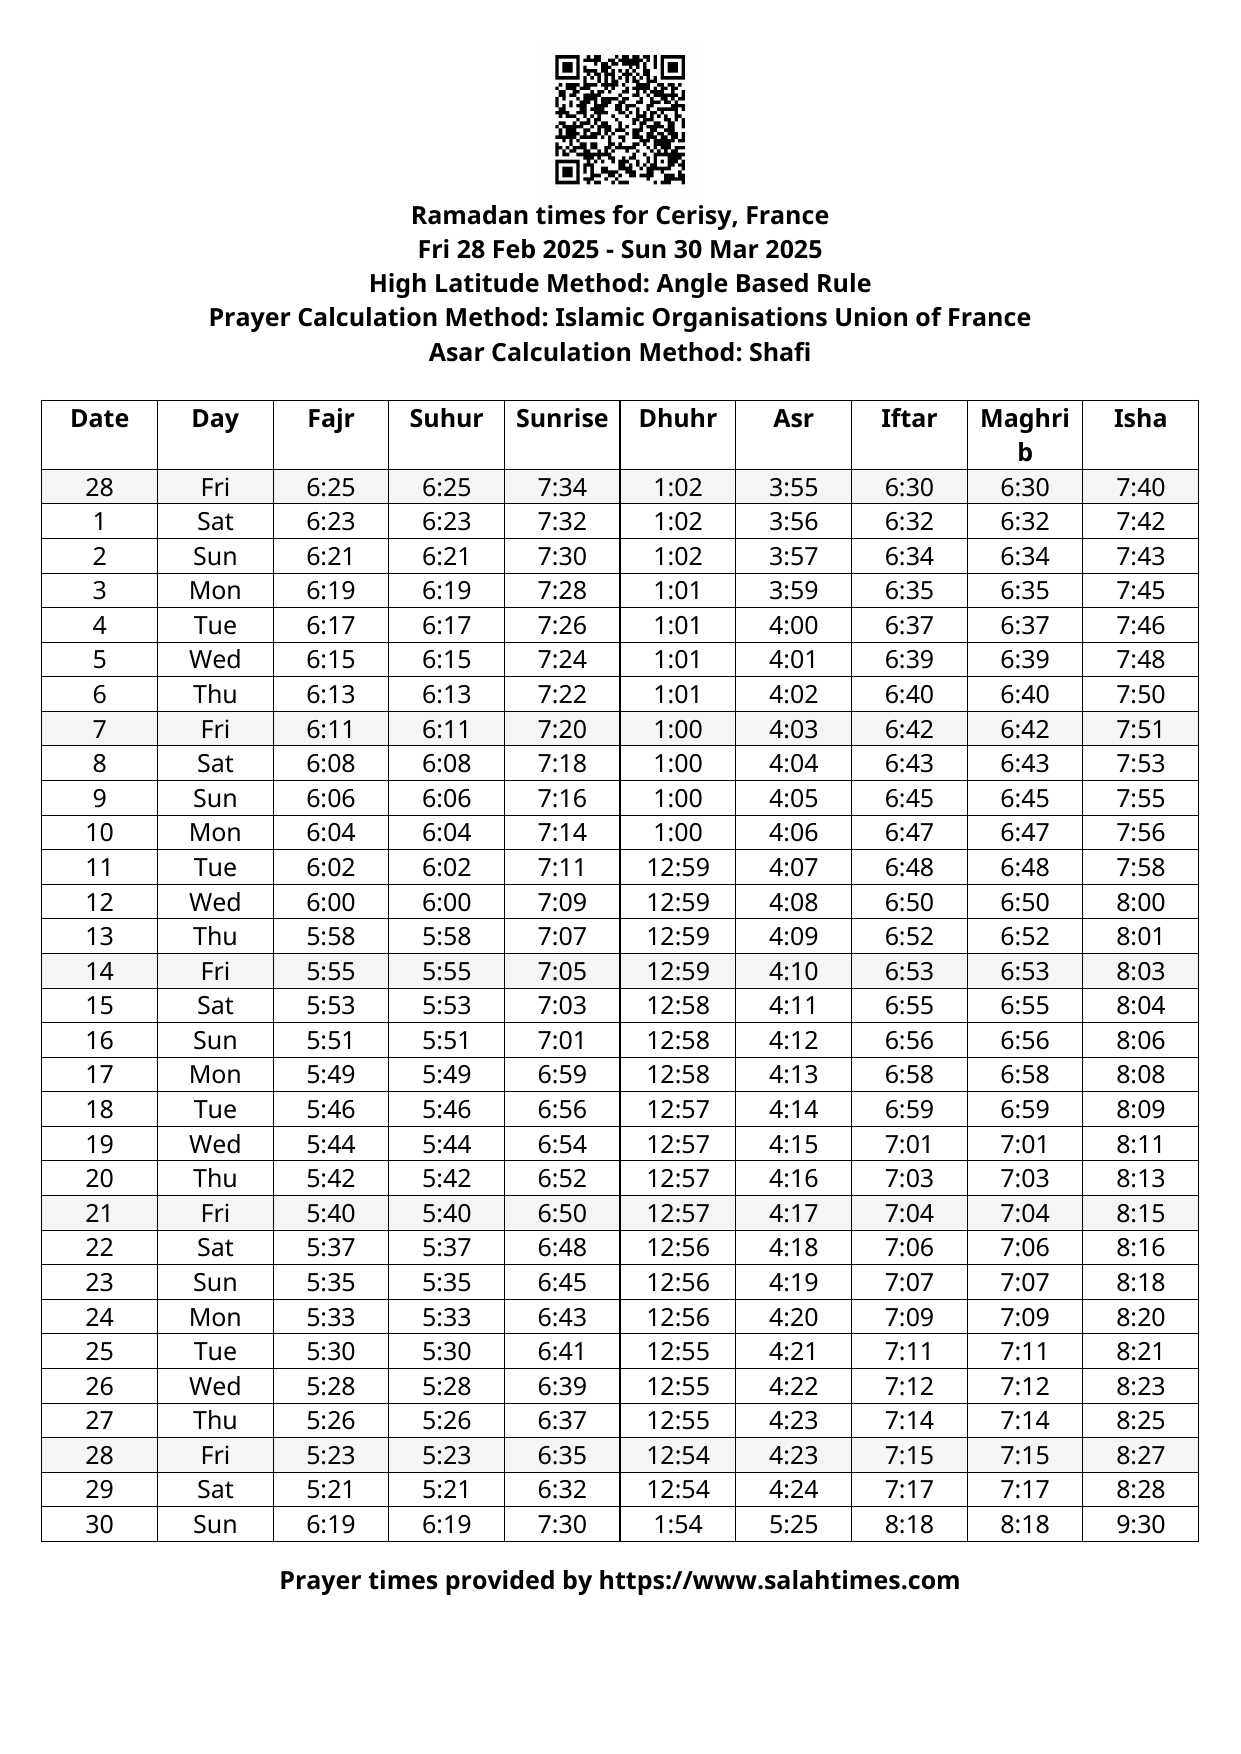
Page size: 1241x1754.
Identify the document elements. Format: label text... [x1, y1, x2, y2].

table_cell Sun [158, 539, 273, 572]
table_cell 5:25 [736, 1507, 851, 1541]
table_cell 6:42 [852, 712, 967, 745]
table_cell 6:15 [389, 643, 504, 676]
table_cell 7:40 [1083, 470, 1198, 503]
table_cell 28 [42, 470, 157, 503]
table_cell 7:24 [505, 643, 619, 676]
table_cell 1:01 [621, 574, 735, 607]
table_cell 12 [42, 885, 157, 918]
table_cell 6:06 [389, 781, 504, 814]
table_cell 12:54 [621, 1438, 735, 1472]
table_cell Thu [158, 1404, 273, 1437]
table_cell 5:23 [274, 1438, 388, 1472]
table_cell Mon [158, 1300, 273, 1333]
table_cell 5:44 [389, 1127, 504, 1160]
table_cell 7:17 [968, 1473, 1082, 1506]
table_cell 5:53 [389, 989, 504, 1022]
table_cell 7:14 [505, 816, 619, 849]
table_cell 5:58 [389, 919, 504, 953]
table_cell Sat [158, 504, 273, 538]
table_cell 6:21 [274, 539, 388, 572]
table_cell 4:14 [736, 1092, 851, 1126]
table_cell 1:00 [621, 816, 735, 849]
table_cell 12:57 [621, 1127, 735, 1160]
table_cell 4:02 [736, 677, 851, 711]
table_cell 8:09 [1083, 1092, 1198, 1126]
table_cell 7:15 [968, 1438, 1082, 1472]
table_cell 4:00 [736, 608, 851, 642]
table_cell 8:20 [1083, 1300, 1198, 1333]
table_cell 5:58 [274, 919, 388, 953]
table_cell 4:23 [736, 1438, 851, 1472]
table_cell 1:54 [621, 1507, 735, 1541]
text Prayer times provided by https://www.salahtimes.com [42, 1563, 1198, 1597]
table_cell 4:24 [736, 1473, 851, 1506]
table_cell Tue [158, 1334, 273, 1368]
table_cell 8:15 [1083, 1196, 1198, 1229]
table_cell Tue [158, 850, 273, 884]
table_cell 6:55 [968, 989, 1082, 1022]
table_cell Fri [158, 1196, 273, 1229]
table_cell 7:22 [505, 677, 619, 711]
table_cell 6:40 [852, 677, 967, 711]
table_cell 4:11 [736, 989, 851, 1022]
table_cell 7:15 [852, 1438, 967, 1472]
table_cell Wed [158, 1127, 273, 1160]
table_header Date [42, 401, 157, 469]
table_cell 6:23 [274, 504, 388, 538]
table_cell 6:04 [389, 816, 504, 849]
table_cell 8:06 [1083, 1023, 1198, 1057]
table_cell 8:04 [1083, 989, 1198, 1022]
table_cell 7:07 [505, 919, 619, 953]
table_cell 7:42 [1083, 504, 1198, 538]
table_cell Sun [158, 1265, 273, 1299]
table_cell 7:20 [505, 712, 619, 745]
table_header Day [158, 401, 273, 469]
table_cell 3:56 [736, 504, 851, 538]
table_cell Sun [158, 1023, 273, 1057]
table_cell 7:09 [505, 885, 619, 918]
text Ramadan times for Cerisy, France [42, 198, 1198, 232]
table_cell 7:14 [968, 1404, 1082, 1437]
table_cell 5:40 [389, 1196, 504, 1229]
table_cell 7:01 [505, 1023, 619, 1057]
table_cell 24 [42, 1300, 157, 1333]
table_cell 12:59 [621, 954, 735, 987]
table_cell 8:18 [852, 1507, 967, 1541]
table_cell 13 [42, 919, 157, 953]
table_cell 4:03 [736, 712, 851, 745]
table_cell 7:32 [505, 504, 619, 538]
table_cell Sun [158, 1507, 273, 1541]
table_cell 5:30 [389, 1334, 504, 1368]
table_cell 6:48 [852, 850, 967, 884]
table_cell 6:32 [505, 1473, 619, 1506]
table_cell 6:43 [505, 1300, 619, 1333]
table_cell 8:28 [1083, 1473, 1198, 1506]
table_cell 5:37 [274, 1231, 388, 1264]
table_cell 6:59 [505, 1058, 619, 1091]
table_cell 5:33 [274, 1300, 388, 1333]
table_cell 7:26 [505, 608, 619, 642]
table_cell 6:17 [274, 608, 388, 642]
table_cell 6:45 [968, 781, 1082, 814]
table_cell 7:14 [852, 1404, 967, 1437]
table_cell 7:01 [968, 1127, 1082, 1160]
table_cell 6:53 [968, 954, 1082, 987]
table_cell Mon [158, 574, 273, 607]
table_cell 4:10 [736, 954, 851, 987]
table_cell 6:04 [274, 816, 388, 849]
table_cell 6:00 [389, 885, 504, 918]
table_cell 5:40 [274, 1196, 388, 1229]
table_cell Sat [158, 1231, 273, 1264]
table_cell 5:44 [274, 1127, 388, 1160]
table_cell 5:28 [274, 1369, 388, 1402]
table_cell Wed [158, 885, 273, 918]
table_cell 12:58 [621, 1023, 735, 1057]
table_cell 5:28 [389, 1369, 504, 1402]
table_cell 6:11 [274, 712, 388, 745]
table_cell 6:42 [968, 712, 1082, 745]
table_cell 6:00 [274, 885, 388, 918]
table_header Iftar [852, 401, 967, 469]
table_cell 5:46 [274, 1092, 388, 1126]
table_header Maghrib [968, 401, 1082, 469]
table_cell 7:03 [968, 1161, 1082, 1195]
table_cell 12:57 [621, 1092, 735, 1126]
table_cell 6:43 [968, 746, 1082, 780]
table_cell 1:01 [621, 643, 735, 676]
table_cell 7:12 [968, 1369, 1082, 1402]
table_cell 23 [42, 1265, 157, 1299]
table_cell 7:04 [968, 1196, 1082, 1229]
table_cell 6:30 [968, 470, 1082, 503]
table_cell 15 [42, 989, 157, 1022]
table_cell 7:16 [505, 781, 619, 814]
table_cell 6:19 [274, 1507, 388, 1541]
table_cell 6:48 [968, 850, 1082, 884]
table_cell 4:16 [736, 1161, 851, 1195]
table_cell 5:26 [274, 1404, 388, 1437]
table_cell 4:01 [736, 643, 851, 676]
table_cell 6:50 [852, 885, 967, 918]
table_cell 7:11 [505, 850, 619, 884]
table_cell 7:48 [1083, 643, 1198, 676]
table_cell 7:18 [505, 746, 619, 780]
table_cell 17 [42, 1058, 157, 1091]
table_cell 6:34 [852, 539, 967, 572]
table_cell 5:37 [389, 1231, 504, 1264]
table_cell 5:30 [274, 1334, 388, 1368]
picture [542, 41, 699, 198]
table_cell 12:57 [621, 1161, 735, 1195]
table_cell 2 [42, 539, 157, 572]
table_cell 1:02 [621, 470, 735, 503]
table_cell 4:07 [736, 850, 851, 884]
table_cell 12:57 [621, 1196, 735, 1229]
table_cell 5:23 [389, 1438, 504, 1472]
table_cell 8:00 [1083, 885, 1198, 918]
table_cell 4:09 [736, 919, 851, 953]
table_cell 4 [42, 608, 157, 642]
table_cell 3:57 [736, 539, 851, 572]
table_cell Sat [158, 746, 273, 780]
table_cell 6:47 [968, 816, 1082, 849]
table_cell 6:53 [852, 954, 967, 987]
table_cell 7:50 [1083, 677, 1198, 711]
table_cell 8:27 [1083, 1438, 1198, 1472]
table_cell 8:18 [968, 1507, 1082, 1541]
table_cell 1:00 [621, 781, 735, 814]
table_cell 6:32 [968, 504, 1082, 538]
table_cell 12:55 [621, 1334, 735, 1368]
table_cell 12:59 [621, 885, 735, 918]
table_cell 6:54 [505, 1127, 619, 1160]
table_cell 4:23 [736, 1404, 851, 1437]
text Asar Calculation Method: Shafi [42, 334, 1198, 368]
table_cell 5:33 [389, 1300, 504, 1333]
table_cell 6:52 [968, 919, 1082, 953]
table_cell 6:39 [852, 643, 967, 676]
table_cell 8:01 [1083, 919, 1198, 953]
table_cell 8:23 [1083, 1369, 1198, 1402]
table_cell 7:51 [1083, 712, 1198, 745]
table_cell 1:02 [621, 539, 735, 572]
table_cell 7:07 [852, 1265, 967, 1299]
table_cell 6:56 [968, 1023, 1082, 1057]
table_cell 6:23 [389, 504, 504, 538]
table_cell Sat [158, 1473, 273, 1506]
table_cell 25 [42, 1334, 157, 1368]
table_cell 6:37 [505, 1404, 619, 1437]
table_cell 7:01 [852, 1127, 967, 1160]
table_cell 6:43 [852, 746, 967, 780]
table_cell 6:37 [852, 608, 967, 642]
table_header Fajr [274, 401, 388, 469]
table_cell 5:35 [274, 1265, 388, 1299]
table_cell 6:35 [852, 574, 967, 607]
table_cell 5:21 [274, 1473, 388, 1506]
table_cell 7:11 [968, 1334, 1082, 1368]
table_cell 18 [42, 1092, 157, 1126]
table_cell 7:28 [505, 574, 619, 607]
table_cell 6:19 [389, 1507, 504, 1541]
table_cell 7:03 [505, 989, 619, 1022]
table_cell 30 [42, 1507, 157, 1541]
text High Latitude Method: Angle Based Rule [42, 266, 1198, 300]
table_cell 6:59 [852, 1092, 967, 1126]
table_cell 6:45 [852, 781, 967, 814]
table_cell 5:46 [389, 1092, 504, 1126]
table_cell 5:49 [274, 1058, 388, 1091]
table_cell Sun [158, 781, 273, 814]
table_cell 6:37 [968, 608, 1082, 642]
table_cell 22 [42, 1231, 157, 1264]
table_header Asr [736, 401, 851, 469]
table_cell 21 [42, 1196, 157, 1229]
table_cell 1:02 [621, 504, 735, 538]
table_cell 8 [42, 746, 157, 780]
table_cell 6:39 [968, 643, 1082, 676]
table_cell 29 [42, 1473, 157, 1506]
table_cell 8:18 [1083, 1265, 1198, 1299]
table_cell 6:50 [968, 885, 1082, 918]
table_cell 12:58 [621, 989, 735, 1022]
table_cell 7:34 [505, 470, 619, 503]
table_cell 4:18 [736, 1231, 851, 1264]
table_cell 6:47 [852, 816, 967, 849]
table_cell 3:59 [736, 574, 851, 607]
table_cell 7:06 [968, 1231, 1082, 1264]
table_cell 6:58 [852, 1058, 967, 1091]
table_cell 8:08 [1083, 1058, 1198, 1091]
table_cell 12:59 [621, 850, 735, 884]
text Fri 28 Feb 2025 - Sun 30 Mar 2025 [42, 232, 1198, 266]
table_cell Tue [158, 608, 273, 642]
table_cell 7:11 [852, 1334, 967, 1368]
table_cell Mon [158, 1058, 273, 1091]
table_cell 6 [42, 677, 157, 711]
table_cell 4:17 [736, 1196, 851, 1229]
table_cell 5:35 [389, 1265, 504, 1299]
table_cell 1:01 [621, 608, 735, 642]
table_cell 3 [42, 574, 157, 607]
table_cell 1:01 [621, 677, 735, 711]
table_cell 12:56 [621, 1231, 735, 1264]
table_cell 1:00 [621, 712, 735, 745]
table_cell 6:52 [505, 1161, 619, 1195]
table_cell 26 [42, 1369, 157, 1402]
table_cell 5:42 [389, 1161, 504, 1195]
table_cell 4:12 [736, 1023, 851, 1057]
table_cell 7:45 [1083, 574, 1198, 607]
table_cell Thu [158, 677, 273, 711]
table_cell 5:51 [389, 1023, 504, 1057]
table_cell 7:43 [1083, 539, 1198, 572]
table_cell 6:35 [505, 1438, 619, 1472]
table_cell 6:08 [389, 746, 504, 780]
table_cell 6:48 [505, 1231, 619, 1264]
table_cell Thu [158, 1161, 273, 1195]
table_cell 5:53 [274, 989, 388, 1022]
table_cell Tue [158, 1092, 273, 1126]
table_cell 6:56 [505, 1092, 619, 1126]
table_cell 9:30 [1083, 1507, 1198, 1541]
table_cell 8:03 [1083, 954, 1198, 987]
table_cell 12:58 [621, 1058, 735, 1091]
table_cell 7:09 [968, 1300, 1082, 1333]
table_cell 8:21 [1083, 1334, 1198, 1368]
table_cell 9 [42, 781, 157, 814]
table_cell 7:17 [852, 1473, 967, 1506]
table_cell 7:09 [852, 1300, 967, 1333]
table_cell 7:53 [1083, 746, 1198, 780]
table_cell 16 [42, 1023, 157, 1057]
table_cell 4:05 [736, 781, 851, 814]
table_cell 7:56 [1083, 816, 1198, 849]
table_cell 20 [42, 1161, 157, 1195]
table_cell 5 [42, 643, 157, 676]
table_cell 6:19 [274, 574, 388, 607]
table_header Suhur [389, 401, 504, 469]
table_cell 6:50 [505, 1196, 619, 1229]
table_cell 6:52 [852, 919, 967, 953]
table_cell 6:21 [389, 539, 504, 572]
table_cell 8:11 [1083, 1127, 1198, 1160]
table_cell 7 [42, 712, 157, 745]
table_cell 3:55 [736, 470, 851, 503]
table_cell 6:11 [389, 712, 504, 745]
table_cell 6:13 [389, 677, 504, 711]
table_cell 6:39 [505, 1369, 619, 1402]
table_cell 4:22 [736, 1369, 851, 1402]
table_cell 6:19 [389, 574, 504, 607]
table_cell 12:59 [621, 919, 735, 953]
table_cell 7:04 [852, 1196, 967, 1229]
table_cell 7:05 [505, 954, 619, 987]
table_cell 8:13 [1083, 1161, 1198, 1195]
table_cell Fri [158, 712, 273, 745]
table_cell 6:34 [968, 539, 1082, 572]
table_cell 6:56 [852, 1023, 967, 1057]
table_cell 6:02 [274, 850, 388, 884]
table_cell 5:26 [389, 1404, 504, 1437]
table_cell Mon [158, 816, 273, 849]
table_cell 8:16 [1083, 1231, 1198, 1264]
table_cell 4:13 [736, 1058, 851, 1091]
table_cell 1:00 [621, 746, 735, 780]
table_cell 7:58 [1083, 850, 1198, 884]
table_cell 7:30 [505, 1507, 619, 1541]
table_cell 5:42 [274, 1161, 388, 1195]
table_header Dhuhr [621, 401, 735, 469]
table_cell Fri [158, 1438, 273, 1472]
table_cell 7:12 [852, 1369, 967, 1402]
table_cell 12:55 [621, 1369, 735, 1402]
table_header Sunrise [505, 401, 619, 469]
table_cell 6:15 [274, 643, 388, 676]
table_cell 12:56 [621, 1265, 735, 1299]
table_cell 7:06 [852, 1231, 967, 1264]
table_cell 7:03 [852, 1161, 967, 1195]
table_cell Wed [158, 1369, 273, 1402]
table_cell 6:02 [389, 850, 504, 884]
table_cell 6:40 [968, 677, 1082, 711]
table_cell 5:49 [389, 1058, 504, 1091]
table_cell 7:46 [1083, 608, 1198, 642]
table_cell 6:06 [274, 781, 388, 814]
table_cell 11 [42, 850, 157, 884]
table_cell 7:30 [505, 539, 619, 572]
table_cell 6:59 [968, 1092, 1082, 1126]
table_cell 4:08 [736, 885, 851, 918]
table_cell 6:08 [274, 746, 388, 780]
table_cell 14 [42, 954, 157, 987]
table_cell 12:55 [621, 1404, 735, 1437]
table_cell 4:20 [736, 1300, 851, 1333]
table_cell 27 [42, 1404, 157, 1437]
table_cell 4:15 [736, 1127, 851, 1160]
table_cell 4:21 [736, 1334, 851, 1368]
table_cell Fri [158, 470, 273, 503]
table_cell Sat [158, 989, 273, 1022]
table_cell 4:04 [736, 746, 851, 780]
table_cell 6:41 [505, 1334, 619, 1368]
table_cell 12:54 [621, 1473, 735, 1506]
table_cell 10 [42, 816, 157, 849]
table_cell 6:25 [274, 470, 388, 503]
table_cell 12:56 [621, 1300, 735, 1333]
table_cell Wed [158, 643, 273, 676]
table_cell 6:58 [968, 1058, 1082, 1091]
table_cell 6:55 [852, 989, 967, 1022]
table_cell 7:07 [968, 1265, 1082, 1299]
table_cell Fri [158, 954, 273, 987]
table_cell 6:45 [505, 1265, 619, 1299]
table_cell 28 [42, 1438, 157, 1472]
table_cell 6:13 [274, 677, 388, 711]
table_cell 6:30 [852, 470, 967, 503]
table_cell 6:32 [852, 504, 967, 538]
table_cell 5:21 [389, 1473, 504, 1506]
table_cell 5:55 [274, 954, 388, 987]
table_header Isha [1083, 401, 1198, 469]
table_cell 7:55 [1083, 781, 1198, 814]
table_cell 5:51 [274, 1023, 388, 1057]
table_cell 6:35 [968, 574, 1082, 607]
table_cell 6:17 [389, 608, 504, 642]
table_cell 8:25 [1083, 1404, 1198, 1437]
table_cell Thu [158, 919, 273, 953]
table_cell 4:19 [736, 1265, 851, 1299]
table_cell 19 [42, 1127, 157, 1160]
table_cell 5:55 [389, 954, 504, 987]
table_cell 4:06 [736, 816, 851, 849]
table_cell 1 [42, 504, 157, 538]
text Prayer Calculation Method: Islamic Organisations Union of France [42, 300, 1198, 334]
table_cell 6:25 [389, 470, 504, 503]
